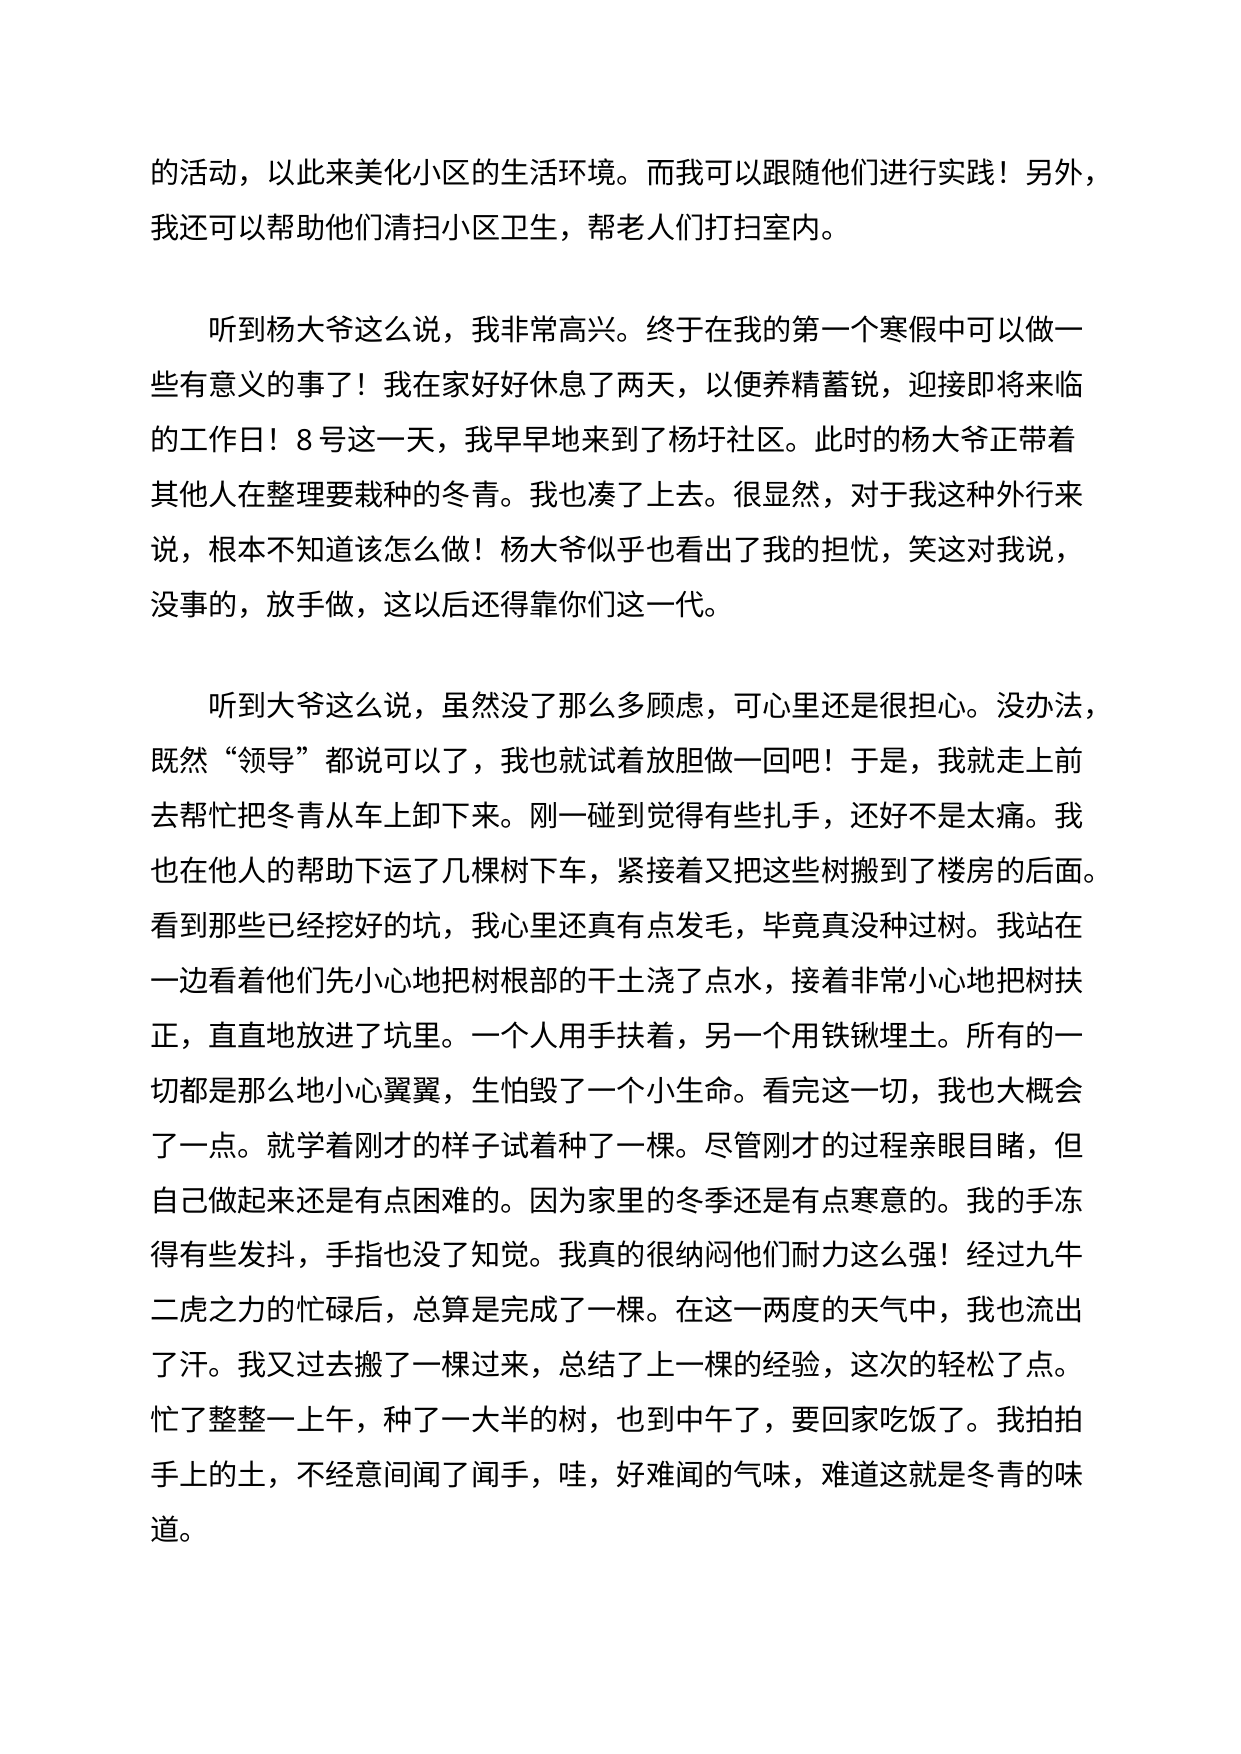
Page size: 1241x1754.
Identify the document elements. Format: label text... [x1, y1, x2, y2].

text 听到大爷这么说，虽然没了那么多顾虑，可心里还是很担心。没办法，既然“领导”都说可以了，我也就试着放胆做一回吧！于是，我就走上前去帮忙把冬青从车上卸下来。刚一碰到觉得有些扎手，还好不是太痛。我也在他人的帮助下运了几棵树下车，紧接着又把这些树搬到了楼房的后面。看到那些已经挖好的坑，我心里还真有点发毛，毕竟真没种过树。我站在一边看着他们先小心地把树根部的干土浇了点水，接着非常小心地把树扶正，直直地放进了坑里。一个人用手扶着，另一个用铁锹埋土。所有的一切都是那么地小心翼翼，生怕毁了一个小生命。看完这一切，我也大概会了一点。就学着刚才的样子试着种了一棵。尽管刚才的过程亲眼目睹，但自己做起来还是有点困难的。因为家里的冬季还是有点寒意的。我的手冻得有些发抖，手指也没了知觉。我真的很纳闷他们耐力这么强！经过九牛二虎之力的忙碌后，总算是完成了一棵。在这一两度的天气中，我也流出了汗。我又过去搬了一棵过来，总结了上一棵的经验，这次的轻松了点。忙了整整一上午，种了一大半的树，也到中午了，要回家吃饭了。我拍拍手上的土，不经意间闻了闻手，哇，好难闻的气味，难道这就是冬青的味道。 [150, 683, 1090, 1549]
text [150, 150, 1090, 247]
text 听到杨大爷这么说，我非常高兴。终于在我的第一个寒假中可以做一些有意义的事了！我在家好好休息了两天，以便养精蓄锐，迎接即将来临的工作日！8号这一天，我早早地来到了杨圩社区。此时的杨大爷正带着其他人在整理要栽种的冬青。我也凑了上去。很显然，对于我这种外行来说，根本不知道该怎么做！杨大爷似乎也看出了我的担忧，笑这对我说，没事的，放手做，这以后还得靠你们这一代。 [150, 307, 1090, 623]
